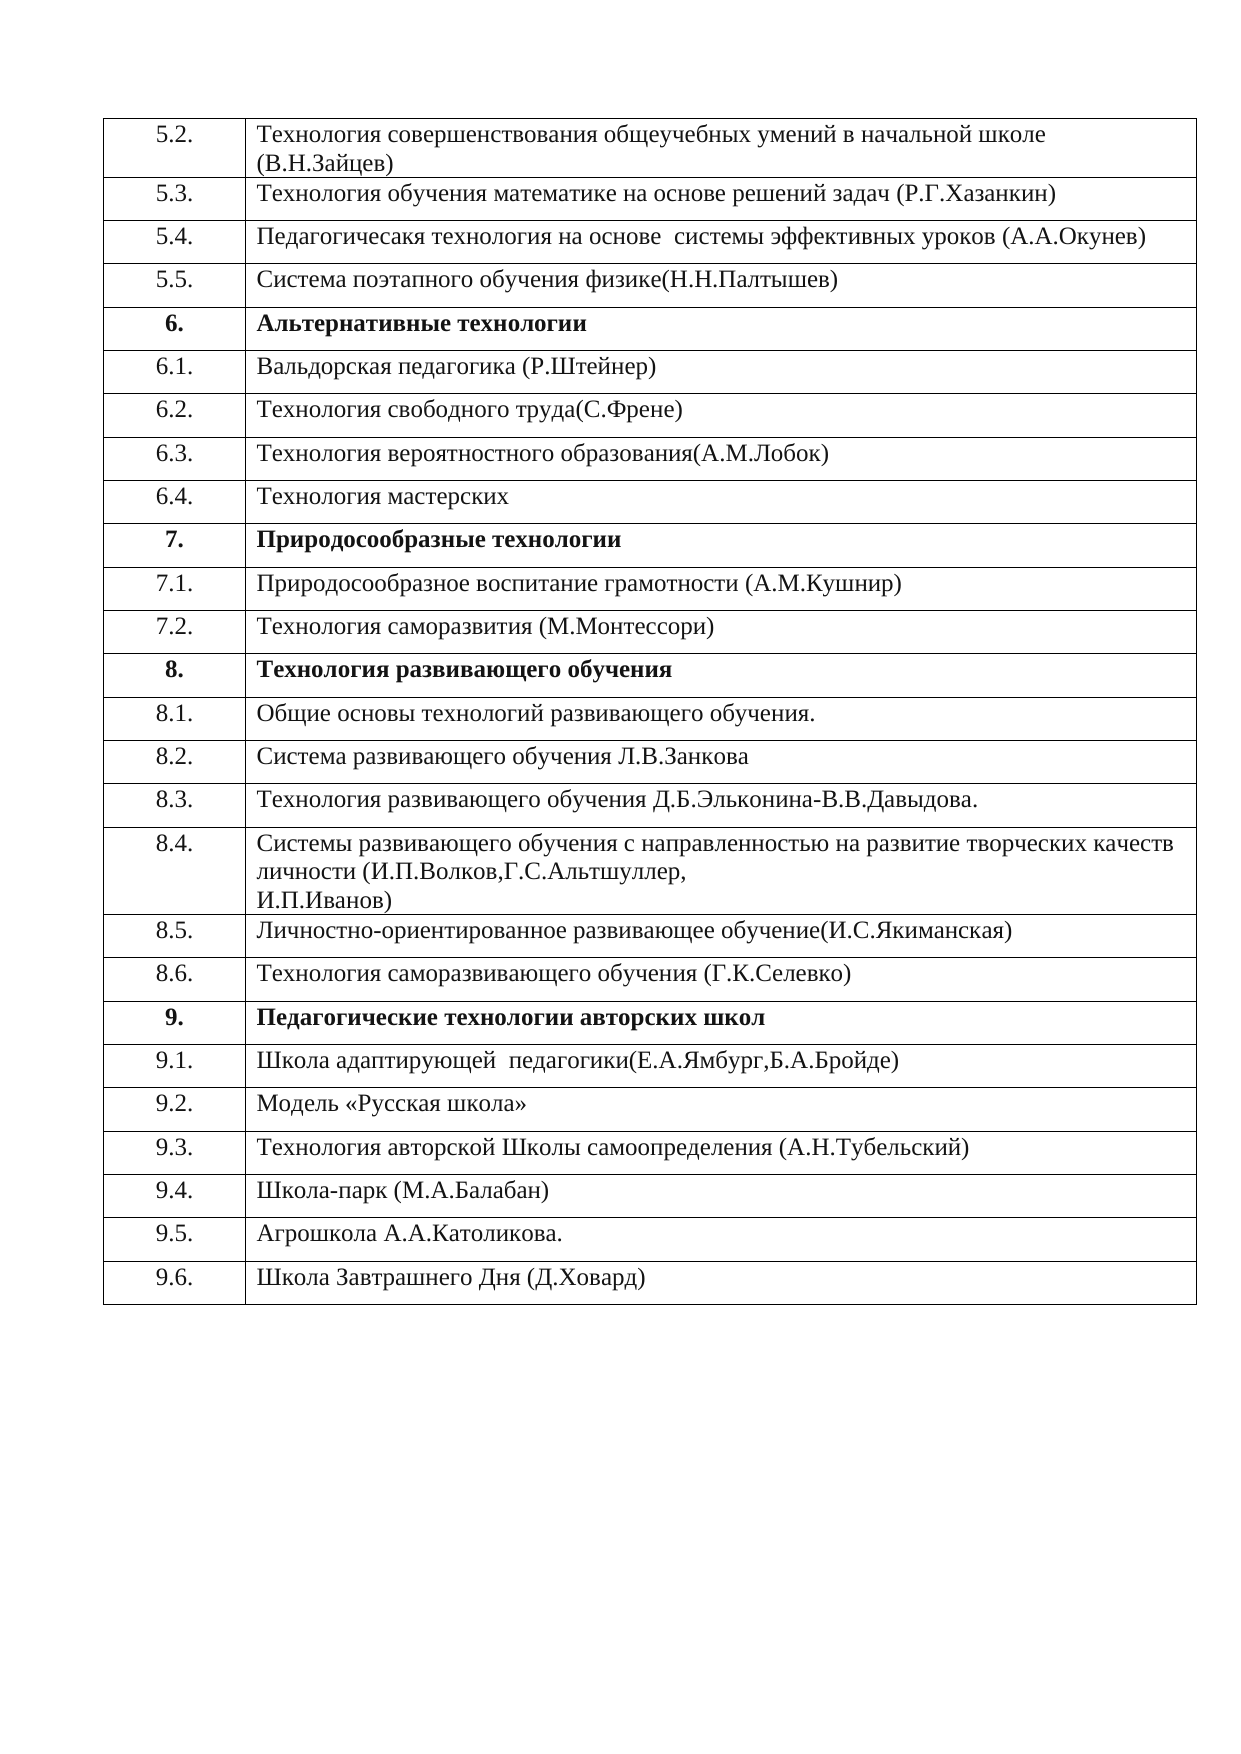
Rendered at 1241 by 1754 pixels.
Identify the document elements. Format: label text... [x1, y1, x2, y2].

table_cell 8.2. [104, 741, 245, 783]
table_cell Альтернативные технологии [246, 308, 1196, 350]
table_cell Технология развивающего обучения Д.Б.Эльконина-В.В.Давыдова. [246, 784, 1196, 827]
table_cell Школа-парк (М.А.Балабан) [246, 1175, 1196, 1217]
table_cell 6. [104, 308, 245, 350]
table_cell Технология развивающего обучения [246, 654, 1196, 697]
table_cell 9.6. [104, 1262, 245, 1304]
table_cell 6.2. [104, 394, 245, 437]
table_cell 8.6. [104, 958, 245, 1001]
table_cell 9.1. [104, 1045, 245, 1087]
table_cell Система развивающего обучения Л.В.Занкова [246, 741, 1196, 783]
table_cell Системы развивающего обучения с направленностью на развитие творческих качеств личности (И.П.Волков,Г.С.Альтшуллер, И.П.Иванов) [246, 828, 1196, 914]
table_cell Технология совершенствования общеучебных умений в начальной школе (В.Н.Зайцев) [246, 119, 1196, 177]
table_cell Личностно-ориентированное развивающее обучение(И.С.Якиманская) [246, 915, 1196, 957]
table_cell Агрошкола А.А.Католикова. [246, 1218, 1196, 1261]
table_cell 9.4. [104, 1175, 245, 1217]
table_cell 8.1. [104, 698, 245, 740]
table_cell 5.4. [104, 221, 245, 263]
table_cell 8.3. [104, 784, 245, 827]
table_cell 8.5. [104, 915, 245, 957]
table_cell 9.3. [104, 1132, 245, 1174]
table_cell Технология обучения математике на основе решений задач (Р.Г.Хазанкин) [246, 178, 1196, 220]
table_cell Технология саморазвития (М.Монтессори) [246, 611, 1196, 653]
table_cell 7.1. [104, 568, 245, 610]
table_cell Педагогические технологии авторских школ [246, 1002, 1196, 1044]
table_cell 9.5. [104, 1218, 245, 1261]
table_cell 6.1. [104, 351, 245, 393]
table_cell Вальдорская педагогика (Р.Штейнер) [246, 351, 1196, 393]
table_cell Технология авторской Школы самоопределения (А.Н.Тубельский) [246, 1132, 1196, 1174]
table_cell Модель «Русская школа» [246, 1088, 1196, 1131]
table_cell Общие основы технологий развивающего обучения. [246, 698, 1196, 740]
table_cell Система поэтапного обучения физике(Н.Н.Палтышев) [246, 264, 1196, 307]
table_cell Педагогичесакя технология на основе системы эффективных уроков (А.А.Окунев) [246, 221, 1196, 263]
table_cell Технология свободного труда(С.Френе) [246, 394, 1196, 437]
table_cell Школа адаптирующей педагогики(Е.А.Ямбург,Б.А.Бройде) [246, 1045, 1196, 1087]
table_cell Технология саморазвивающего обучения (Г.К.Селевко) [246, 958, 1196, 1001]
table_cell 5.3. [104, 178, 245, 220]
table_cell 8. [104, 654, 245, 697]
table_cell 8.4. [104, 828, 245, 914]
table_cell Природосообразное воспитание грамотности (А.М.Кушнир) [246, 568, 1196, 610]
table_cell 6.4. [104, 481, 245, 523]
table_cell Технология мастерских [246, 481, 1196, 523]
table_cell 5.2. [104, 119, 245, 177]
table_cell Школа Завтрашнего Дня (Д.Ховард) [246, 1262, 1196, 1304]
table_cell 7. [104, 524, 245, 567]
table_cell Технология вероятностного образования(А.М.Лобок) [246, 438, 1196, 480]
table_cell 5.5. [104, 264, 245, 307]
table_cell 6.3. [104, 438, 245, 480]
table_cell 7.2. [104, 611, 245, 653]
table_cell Природосообразные технологии [246, 524, 1196, 567]
table_cell 9. [104, 1002, 245, 1044]
table_cell 9.2. [104, 1088, 245, 1131]
